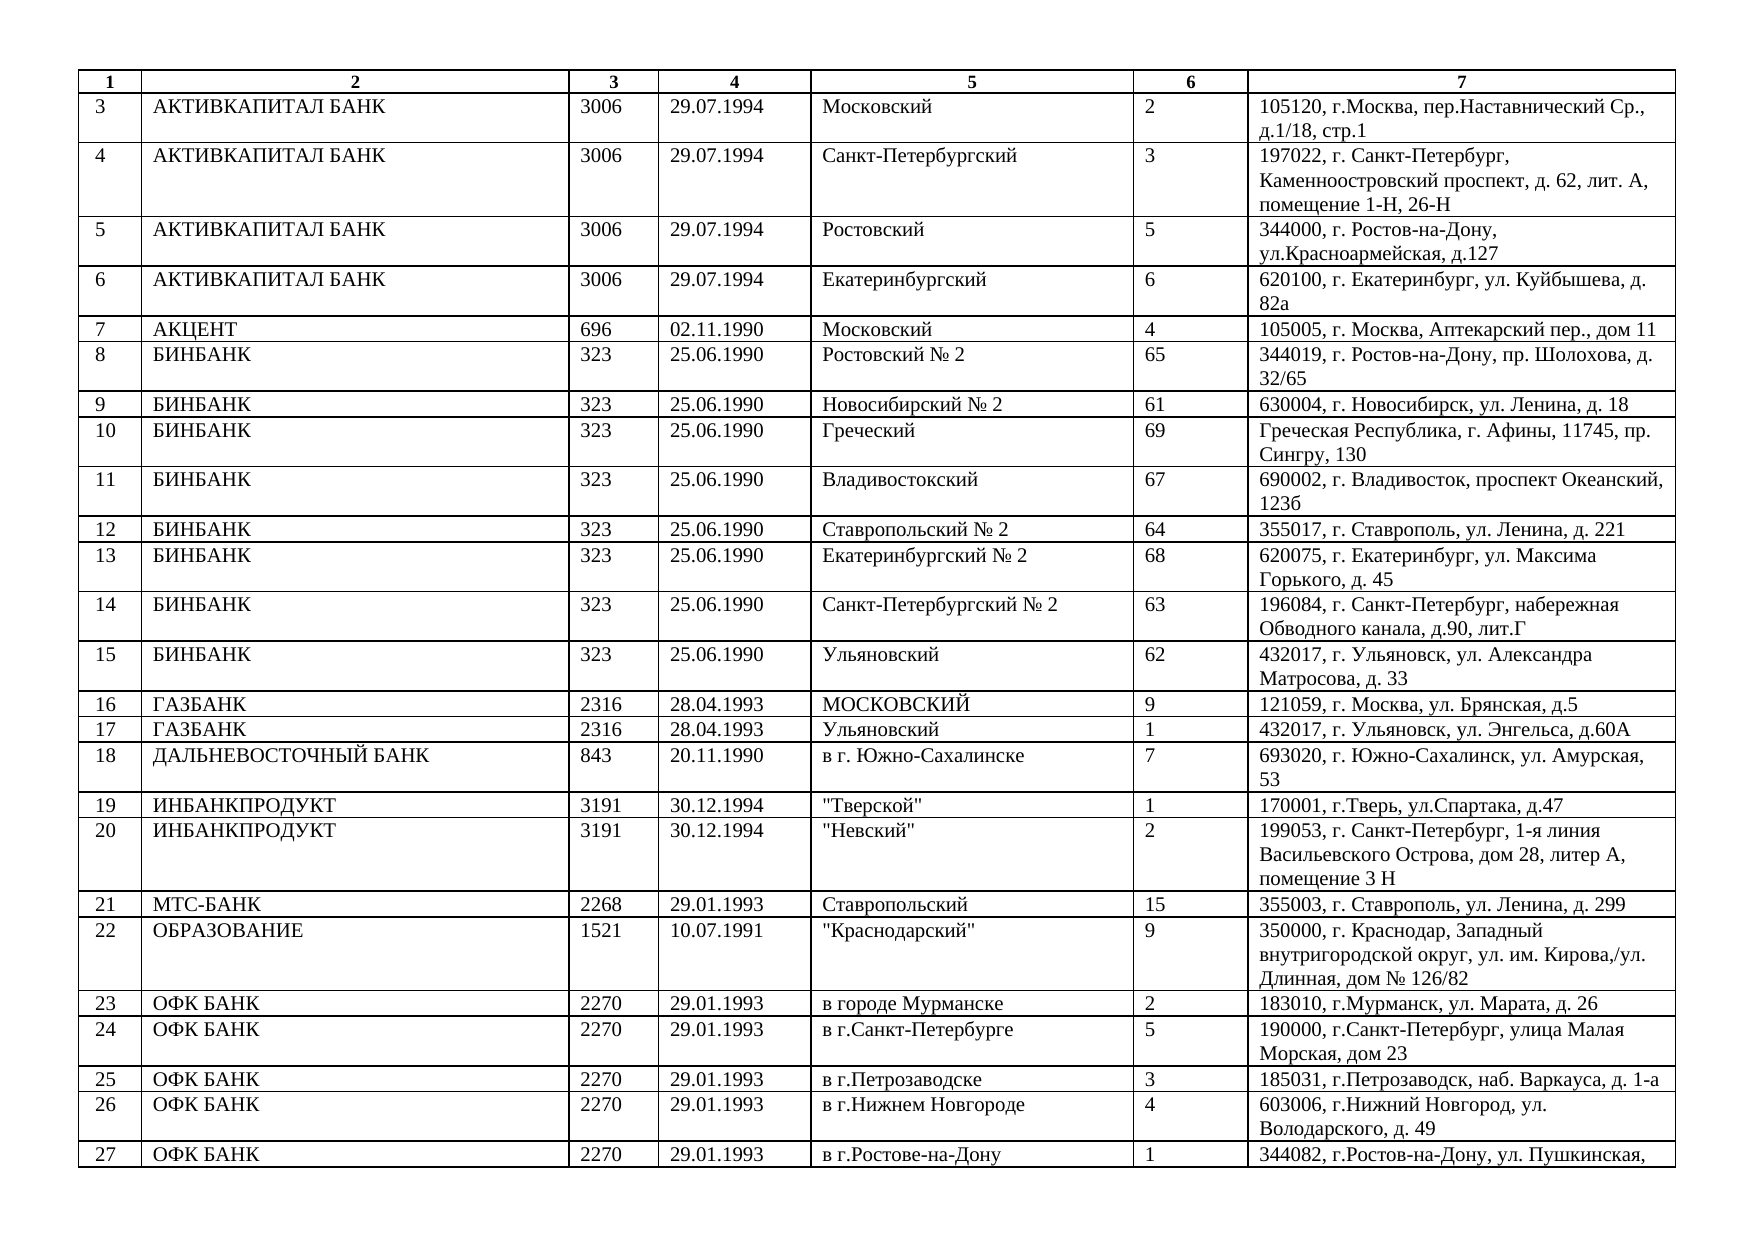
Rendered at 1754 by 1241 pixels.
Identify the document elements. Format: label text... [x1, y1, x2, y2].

table_cell 15 [1134, 892, 1247, 916]
table_cell АКТИВКАПИТАЛ БАНК [142, 217, 568, 265]
table_cell 2268 [570, 892, 658, 916]
table_cell 10 [79, 418, 141, 466]
table_cell 197022, г. Санкт-Петербург, Каменноостровский проспект, д. 62, лит. А, помещение 1-Н, 26-Н [1249, 143, 1675, 216]
table_cell 105120, г.Москва, пер.Наставнический Ср., д.1/18, стр.1 [1249, 94, 1675, 142]
table_cell 29.01.1993 [659, 1017, 810, 1065]
table_cell 25 [79, 1067, 141, 1091]
table_header 6 [1134, 71, 1247, 92]
table_cell 29.07.1994 [659, 94, 810, 142]
table_cell 344019, г. Ростов-на-Дону, пр. Шолохова, д. 32/65 [1249, 342, 1675, 390]
table_cell 185031, г.Петрозаводск, наб. Варкауса, д. 1-а [1249, 1067, 1675, 1091]
table_cell 6 [1134, 267, 1247, 315]
table_cell ГАЗБАНК [142, 692, 568, 716]
table_cell Московский [812, 317, 1133, 341]
table_cell 14 [79, 592, 141, 640]
table_cell 61 [1134, 392, 1247, 416]
table_cell "Краснодарский" [812, 918, 1133, 990]
table_cell 3006 [570, 143, 658, 216]
table_cell 27 [79, 1142, 141, 1166]
table_cell 196084, г. Санкт-Петербург, набережная Обводного канала, д.90, лит.Г [1249, 592, 1675, 640]
table_cell Ульяновский [812, 642, 1133, 690]
table_header 7 [1249, 71, 1675, 92]
table_cell 02.11.1990 [659, 317, 810, 341]
table_cell 30.12.1994 [659, 793, 810, 817]
table_cell 63 [1134, 592, 1247, 640]
table_cell 5 [1134, 1017, 1247, 1065]
table_cell БИНБАНК [142, 467, 568, 515]
table_cell 323 [570, 642, 658, 690]
table_cell МТС-БАНК [142, 892, 568, 916]
table_cell 323 [570, 517, 658, 541]
table_cell 5 [1134, 217, 1247, 265]
table_cell 18 [79, 743, 141, 791]
table_cell 620100, г. Екатеринбург, ул. Куйбышева, д. 82а [1249, 267, 1675, 315]
table_cell 1 [1134, 717, 1247, 741]
table_cell ОФК БАНК [142, 991, 568, 1015]
table_cell 355003, г. Ставрополь, ул. Ленина, д. 299 [1249, 892, 1675, 916]
table_cell ОБРАЗОВАНИЕ [142, 918, 568, 990]
table_cell в г.Санкт-Петербурге [812, 1017, 1133, 1065]
table_cell "Невский" [812, 818, 1133, 890]
table_cell 603006, г.Нижний Новгород, ул. Володарского, д. 49 [1249, 1092, 1675, 1140]
table_cell 2270 [570, 1067, 658, 1091]
table_cell 23 [79, 991, 141, 1015]
table_cell БИНБАНК [142, 592, 568, 640]
table_cell 69 [1134, 418, 1247, 466]
table_cell 843 [570, 743, 658, 791]
table_cell 7 [1134, 743, 1247, 791]
table_cell 690002, г. Владивосток, проспект Океанский, 123б [1249, 467, 1675, 515]
table_cell 3006 [570, 94, 658, 142]
table_cell 3191 [570, 818, 658, 890]
table_cell 4 [79, 143, 141, 216]
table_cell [1249, 1142, 1675, 1166]
table_cell 20 [79, 818, 141, 890]
table_cell 105005, г. Москва, Аптекарский пер., дом 11 [1249, 317, 1675, 341]
table_cell 693020, г. Южно-Сахалинск, ул. Амурская, 53 [1249, 743, 1675, 791]
table_cell 25.06.1990 [659, 543, 810, 591]
table_cell 323 [570, 592, 658, 640]
table_cell ИНБАНКПРОДУКТ [142, 818, 568, 890]
table_cell 25.06.1990 [659, 418, 810, 466]
table_cell 1 [1134, 1142, 1247, 1166]
table_cell 7 [79, 317, 141, 341]
table_cell 25.06.1990 [659, 342, 810, 390]
table_cell 630004, г. Новосибирск, ул. Ленина, д. 18 [1249, 392, 1675, 416]
table_cell 62 [1134, 642, 1247, 690]
table_cell 2316 [570, 717, 658, 741]
table_cell Ставропольский [812, 892, 1133, 916]
table_cell Ставропольский № 2 [812, 517, 1133, 541]
table_cell Греческая Республика, г. Афины, 11745, пр. Сингру, 130 [1249, 418, 1675, 466]
table_cell 355017, г. Ставрополь, ул. Ленина, д. 221 [1249, 517, 1675, 541]
table_cell АКЦЕНТ [142, 317, 568, 341]
table_cell Екатеринбургский [812, 267, 1133, 315]
table_cell 2 [1134, 818, 1247, 890]
table_cell 21 [79, 892, 141, 916]
table_cell Владивостокский [812, 467, 1133, 515]
table_cell 3 [1134, 1067, 1247, 1091]
table_header 3 [570, 71, 658, 92]
table_cell 1521 [570, 918, 658, 990]
table_cell 2316 [570, 692, 658, 716]
table_cell 30.12.1994 [659, 818, 810, 890]
table_cell БИНБАНК [142, 418, 568, 466]
table_cell 170001, г.Тверь, ул.Спартака, д.47 [1249, 793, 1675, 817]
table_cell Ростовский [812, 217, 1133, 265]
table_cell 2 [1134, 94, 1247, 142]
table_cell 323 [570, 342, 658, 390]
table_cell БИНБАНК [142, 642, 568, 690]
table_cell 3006 [570, 267, 658, 315]
table_cell 5 [79, 217, 141, 265]
table_cell АКТИВКАПИТАЛ БАНК [142, 143, 568, 216]
table_cell 9 [1134, 692, 1247, 716]
table_header 5 [812, 71, 1133, 92]
table_cell 22 [79, 918, 141, 990]
table_cell 344000, г. Ростов-на-Дону, ул.Красноармейская, д.127 [1249, 217, 1675, 265]
table_cell 620075, г. Екатеринбург, ул. Максима Горького, д. 45 [1249, 543, 1675, 591]
table_cell БИНБАНК [142, 342, 568, 390]
table_cell 20.11.1990 [659, 743, 810, 791]
table_cell в г.Ростове-на-Дону [812, 1142, 1133, 1166]
table_cell ОФК БАНК [142, 1092, 568, 1140]
table_cell 25.06.1990 [659, 392, 810, 416]
table_cell 24 [79, 1017, 141, 1065]
table_cell 12 [79, 517, 141, 541]
table_cell ОФК БАНК [142, 1017, 568, 1065]
table_cell 1 [1134, 793, 1247, 817]
table_cell 28.04.1993 [659, 717, 810, 741]
table_cell 15 [79, 642, 141, 690]
table_cell 29.01.1993 [659, 1092, 810, 1140]
table_cell 29.01.1993 [659, 892, 810, 916]
table_cell 2270 [570, 1017, 658, 1065]
table_cell ИНБАНКПРОДУКТ [142, 793, 568, 817]
table_cell 2270 [570, 1142, 658, 1166]
table_cell 29.07.1994 [659, 267, 810, 315]
table_cell ДАЛЬНЕВОСТОЧНЫЙ БАНК [142, 743, 568, 791]
table_cell 25.06.1990 [659, 642, 810, 690]
table_cell в г. Южно-Сахалинске [812, 743, 1133, 791]
table_cell 29.07.1994 [659, 217, 810, 265]
table_header 2 [142, 71, 568, 92]
table_header 4 [659, 71, 810, 92]
table_cell 3191 [570, 793, 658, 817]
table_cell 199053, г. Санкт-Петербург, 1-я линия Васильевского Острова, дом 28, литер А, помещение 3 Н [1249, 818, 1675, 890]
table_cell Ростовский № 2 [812, 342, 1133, 390]
table_cell 4 [1134, 317, 1247, 341]
table_cell ОФК БАНК [142, 1142, 568, 1166]
table_cell Московский [812, 94, 1133, 142]
table_cell 26 [79, 1092, 141, 1140]
table_cell 28.04.1993 [659, 692, 810, 716]
table_cell Ульяновский [812, 717, 1133, 741]
table_cell 323 [570, 543, 658, 591]
table_cell Греческий [812, 418, 1133, 466]
table_header 1 [79, 71, 141, 92]
table_cell Санкт-Петербургский № 2 [812, 592, 1133, 640]
table_cell Санкт-Петербургский [812, 143, 1133, 216]
table_cell АКТИВКАПИТАЛ БАНК [142, 94, 568, 142]
table_cell 3 [1134, 143, 1247, 216]
table_cell 29.01.1993 [659, 1142, 810, 1166]
table_cell 323 [570, 418, 658, 466]
table_cell 432017, г. Ульяновск, ул. Александра Матросова, д. 33 [1249, 642, 1675, 690]
table_cell в г.Петрозаводске [812, 1067, 1133, 1091]
table_cell 323 [570, 392, 658, 416]
table_cell БИНБАНК [142, 392, 568, 416]
table_cell 25.06.1990 [659, 467, 810, 515]
table_cell 6 [79, 267, 141, 315]
table_cell 183010, г.Мурманск, ул. Марата, д. 26 [1249, 991, 1675, 1015]
table_cell БИНБАНК [142, 543, 568, 591]
table_cell АКТИВКАПИТАЛ БАНК [142, 267, 568, 315]
table_cell ОФК БАНК [142, 1067, 568, 1091]
table_cell 17 [79, 717, 141, 741]
table_cell 13 [79, 543, 141, 591]
table_cell БИНБАНК [142, 517, 568, 541]
table_cell ГАЗБАНК [142, 717, 568, 741]
table_cell 29.07.1994 [659, 143, 810, 216]
table_cell 2270 [570, 1092, 658, 1140]
table_cell Новосибирский № 2 [812, 392, 1133, 416]
table_cell в городе Мурманске [812, 991, 1133, 1015]
table_cell 4 [1134, 1092, 1247, 1140]
table_cell 64 [1134, 517, 1247, 541]
table_cell 2 [1134, 991, 1247, 1015]
table_cell 29.01.1993 [659, 991, 810, 1015]
table_cell 696 [570, 317, 658, 341]
table_cell 3006 [570, 217, 658, 265]
table_cell 323 [570, 467, 658, 515]
table_cell МОСКОВСКИЙ [812, 692, 1133, 716]
table_cell 190000, г.Санкт-Петербург, улица Малая Морская, дом 23 [1249, 1017, 1675, 1065]
table_cell 10.07.1991 [659, 918, 810, 990]
table_cell 2270 [570, 991, 658, 1015]
table_cell 68 [1134, 543, 1247, 591]
table_cell 25.06.1990 [659, 592, 810, 640]
table_cell Екатеринбургский № 2 [812, 543, 1133, 591]
table_cell 25.06.1990 [659, 517, 810, 541]
table_cell "Тверской" [812, 793, 1133, 817]
table_cell 65 [1134, 342, 1247, 390]
table_cell 350000, г. Краснодар, Западный внутригородской округ, ул. им. Кирова,/ул. Длинная, дом № 126/82 [1249, 918, 1675, 990]
table_cell 8 [79, 342, 141, 390]
table_cell в г.Нижнем Новгороде [812, 1092, 1133, 1140]
table_cell 9 [79, 392, 141, 416]
table_cell 67 [1134, 467, 1247, 515]
table_cell 9 [1134, 918, 1247, 990]
table_cell 19 [79, 793, 141, 817]
table_cell 11 [79, 467, 141, 515]
table_cell 3 [79, 94, 141, 142]
table_cell 16 [79, 692, 141, 716]
table_cell 29.01.1993 [659, 1067, 810, 1091]
table_cell 432017, г. Ульяновск, ул. Энгельса, д.60А [1249, 717, 1675, 741]
table_cell 121059, г. Москва, ул. Брянская, д.5 [1249, 692, 1675, 716]
